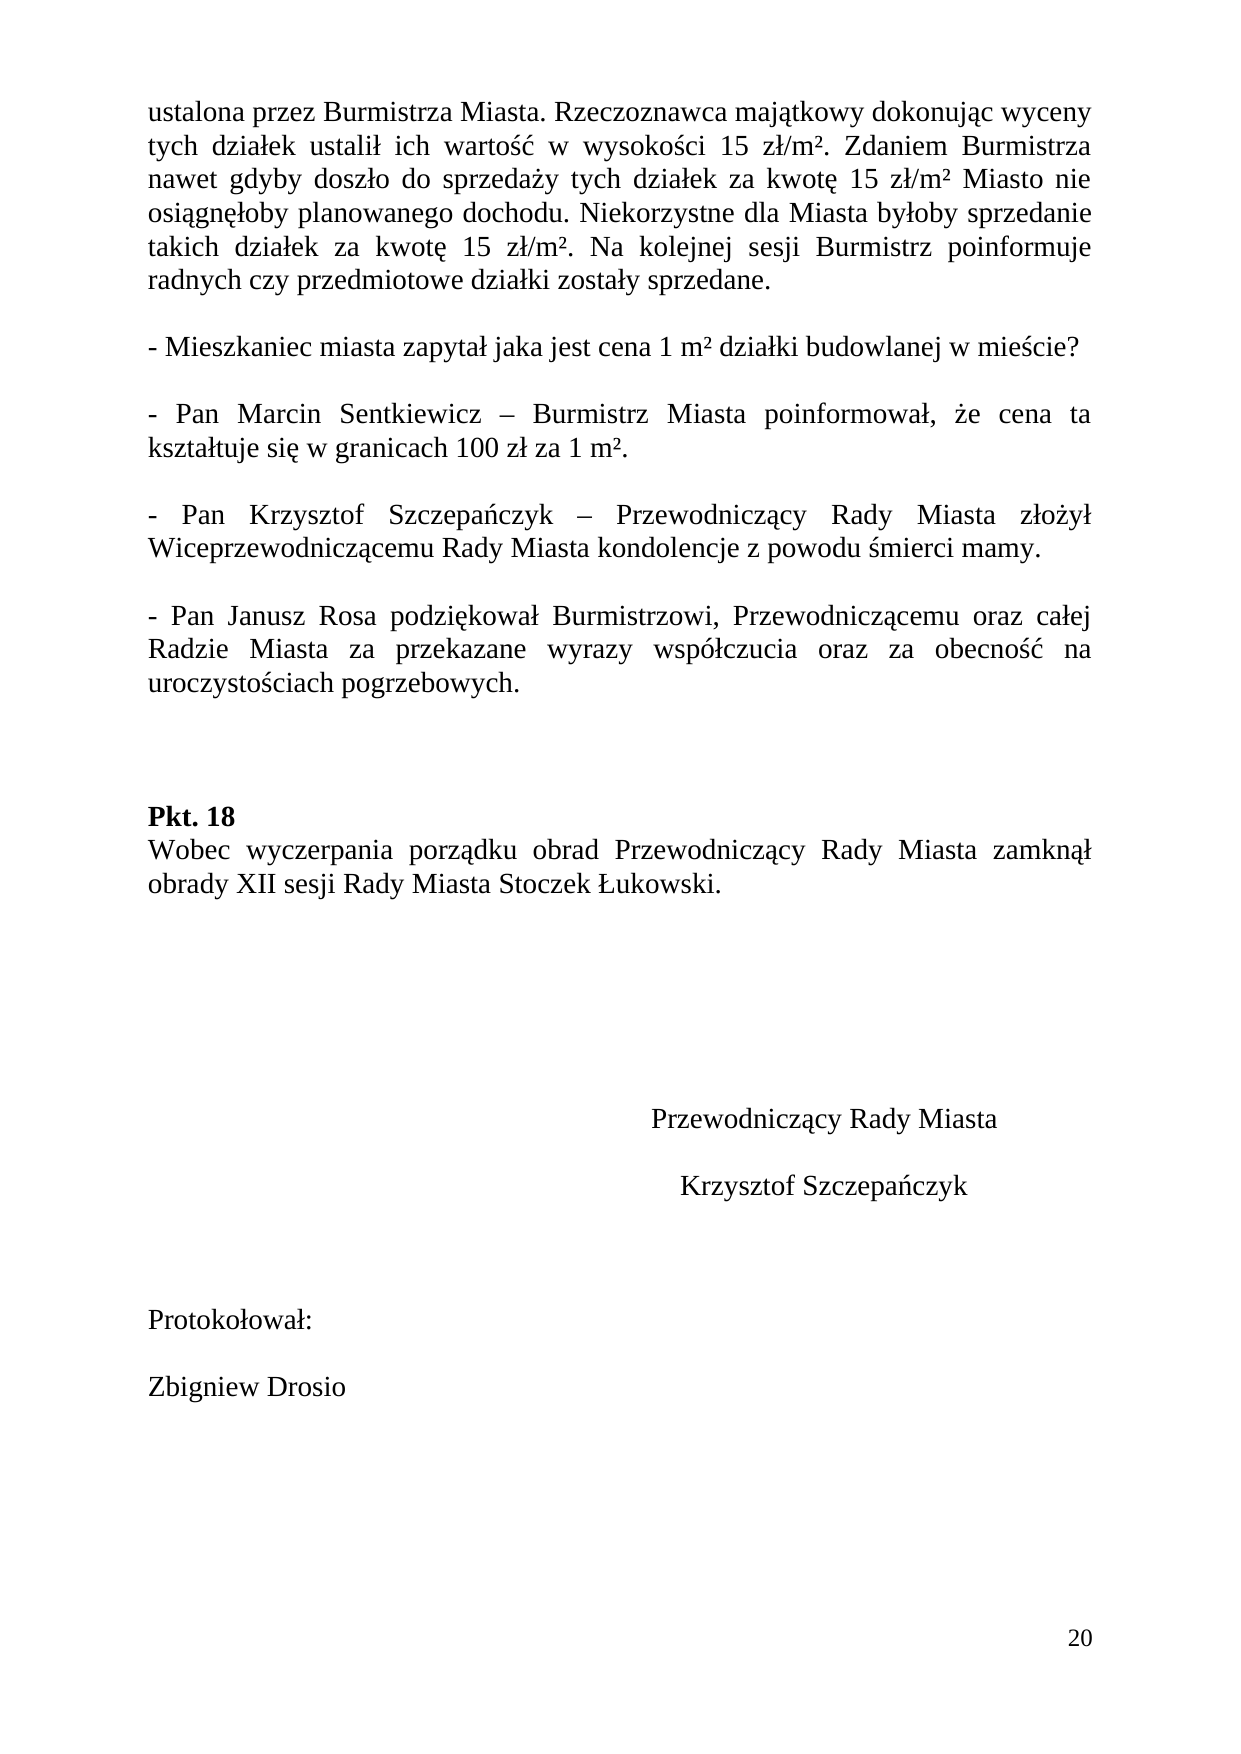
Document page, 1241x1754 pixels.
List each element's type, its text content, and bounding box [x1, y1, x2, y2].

text - Mieszkaniec miasta zapytał jaka jest cena 1 m² działki budowlanej w mieście? [148, 329, 1092, 363]
text - Pan Marcin Sentkiewicz – Burmistrz Miasta poinformował, że cena ta kształtuje się w granicach 100 zł za 1 m². [148, 396, 1092, 463]
text Krzysztof Szczepańczyk [148, 1168, 1092, 1201]
text Przewodniczący Rady Miasta [148, 1101, 1092, 1134]
text Protokołował: [148, 1302, 1092, 1336]
text Pkt. 18 [148, 799, 1092, 832]
text Wobec wyczerpania porządku obrad Przewodniczący Rady Miasta zamknął obrady XII sesji Rady Miasta Stoczek Łukowski. [148, 832, 1092, 899]
text Zbigniew Drosio [148, 1369, 1092, 1403]
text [148, 94, 1092, 296]
text - Pan Janusz Rosa podziękował Burmistrzowi, Przewodniczącemu oraz całej Radzie Miasta za przekazane wyrazy współczucia oraz za obecność na uroczystościach pogrzebowych. [148, 598, 1092, 698]
text - Pan Krzysztof Szczepańczyk – Przewodniczący Rady Miasta złożył Wiceprzewodniczącemu Rady Miasta kondolencje z powodu śmierci mamy. [148, 497, 1092, 564]
